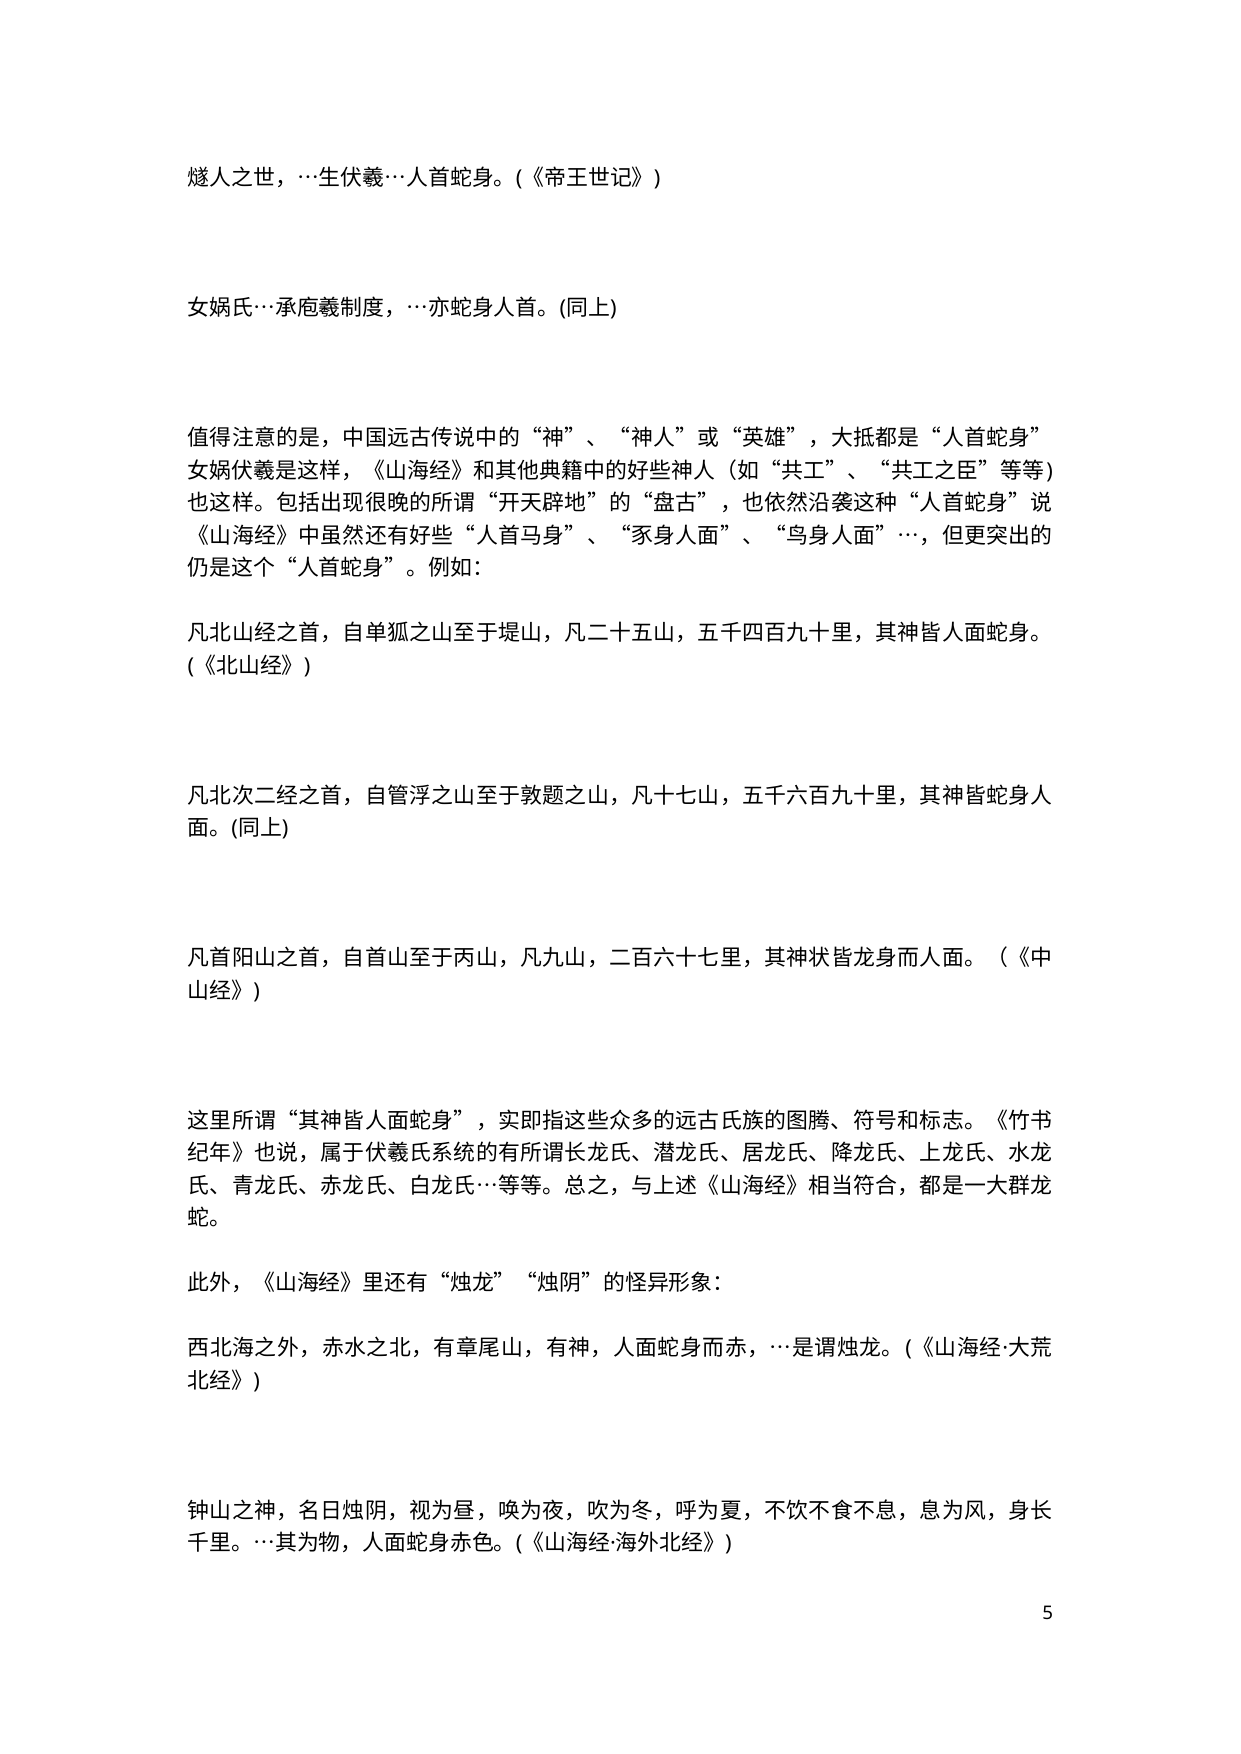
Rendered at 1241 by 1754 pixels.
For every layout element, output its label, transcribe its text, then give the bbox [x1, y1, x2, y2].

text 值得注意的是，中国远古传说中的“神”、“神人”或“英雄”，大抵都是“人首蛇身”。女娲伏羲是这样，《山海经》和其他典籍中的好些神人（如“共工”、“共工之臣”等等)也这样。包括出现很晚的所谓“开天辟地”的“盘古”，也依然沿袭这种“人首蛇身”说《山海经》中虽然还有好些“人首马身”、“豕身人面”、“鸟身人面”…，但更突出的仍是这个“人首蛇身”。例如： [187, 420, 1053, 582]
text 此外，《山海经》里还有“烛龙”“烛阴”的怪异形象： [187, 1265, 1053, 1297]
text 钟山之神，名日烛阴，视为昼，唤为夜，吹为冬，呼为夏，不饮不食不息，息为风，身长千里。…其为物，人面蛇身赤色。(《山海经·海外北经》) [187, 1492, 1053, 1557]
text 燧人之世，…生伏羲…人首蛇身。(《帝王世记》) [187, 160, 1053, 192]
text 这里所谓“其神皆人面蛇身”，实即指这些众多的远古氏族的图腾、符号和标志。《竹书纪年》也说，属于伏羲氏系统的有所谓长龙氏、潜龙氏、居龙氏、降龙氏、上龙氏、水龙氏、青龙氏、赤龙氏、白龙氏…等等。总之，与上述《山海经》相当符合，都是一大群龙蛇。 [187, 1102, 1053, 1232]
text 凡首阳山之首，自首山至于丙山，凡九山，二百六十七里，其神状皆龙身而人面。（《中山经》) [187, 940, 1053, 1005]
text 女娲氏…承庖羲制度，…亦蛇身人首。(同上) [187, 290, 1053, 322]
text 凡北山经之首，自单狐之山至于堤山，凡二十五山，五千四百九十里，其神皆人面蛇身。(《北山经》) [187, 615, 1053, 680]
text 西北海之外，赤水之北，有章尾山，有神，人面蛇身而赤，…是谓烛龙。(《山海经·大荒北经》) [187, 1330, 1053, 1395]
text 凡北次二经之首，自管浮之山至于敦题之山，凡十七山，五千六百九十里，其神皆蛇身人面。(同上) [187, 777, 1053, 842]
